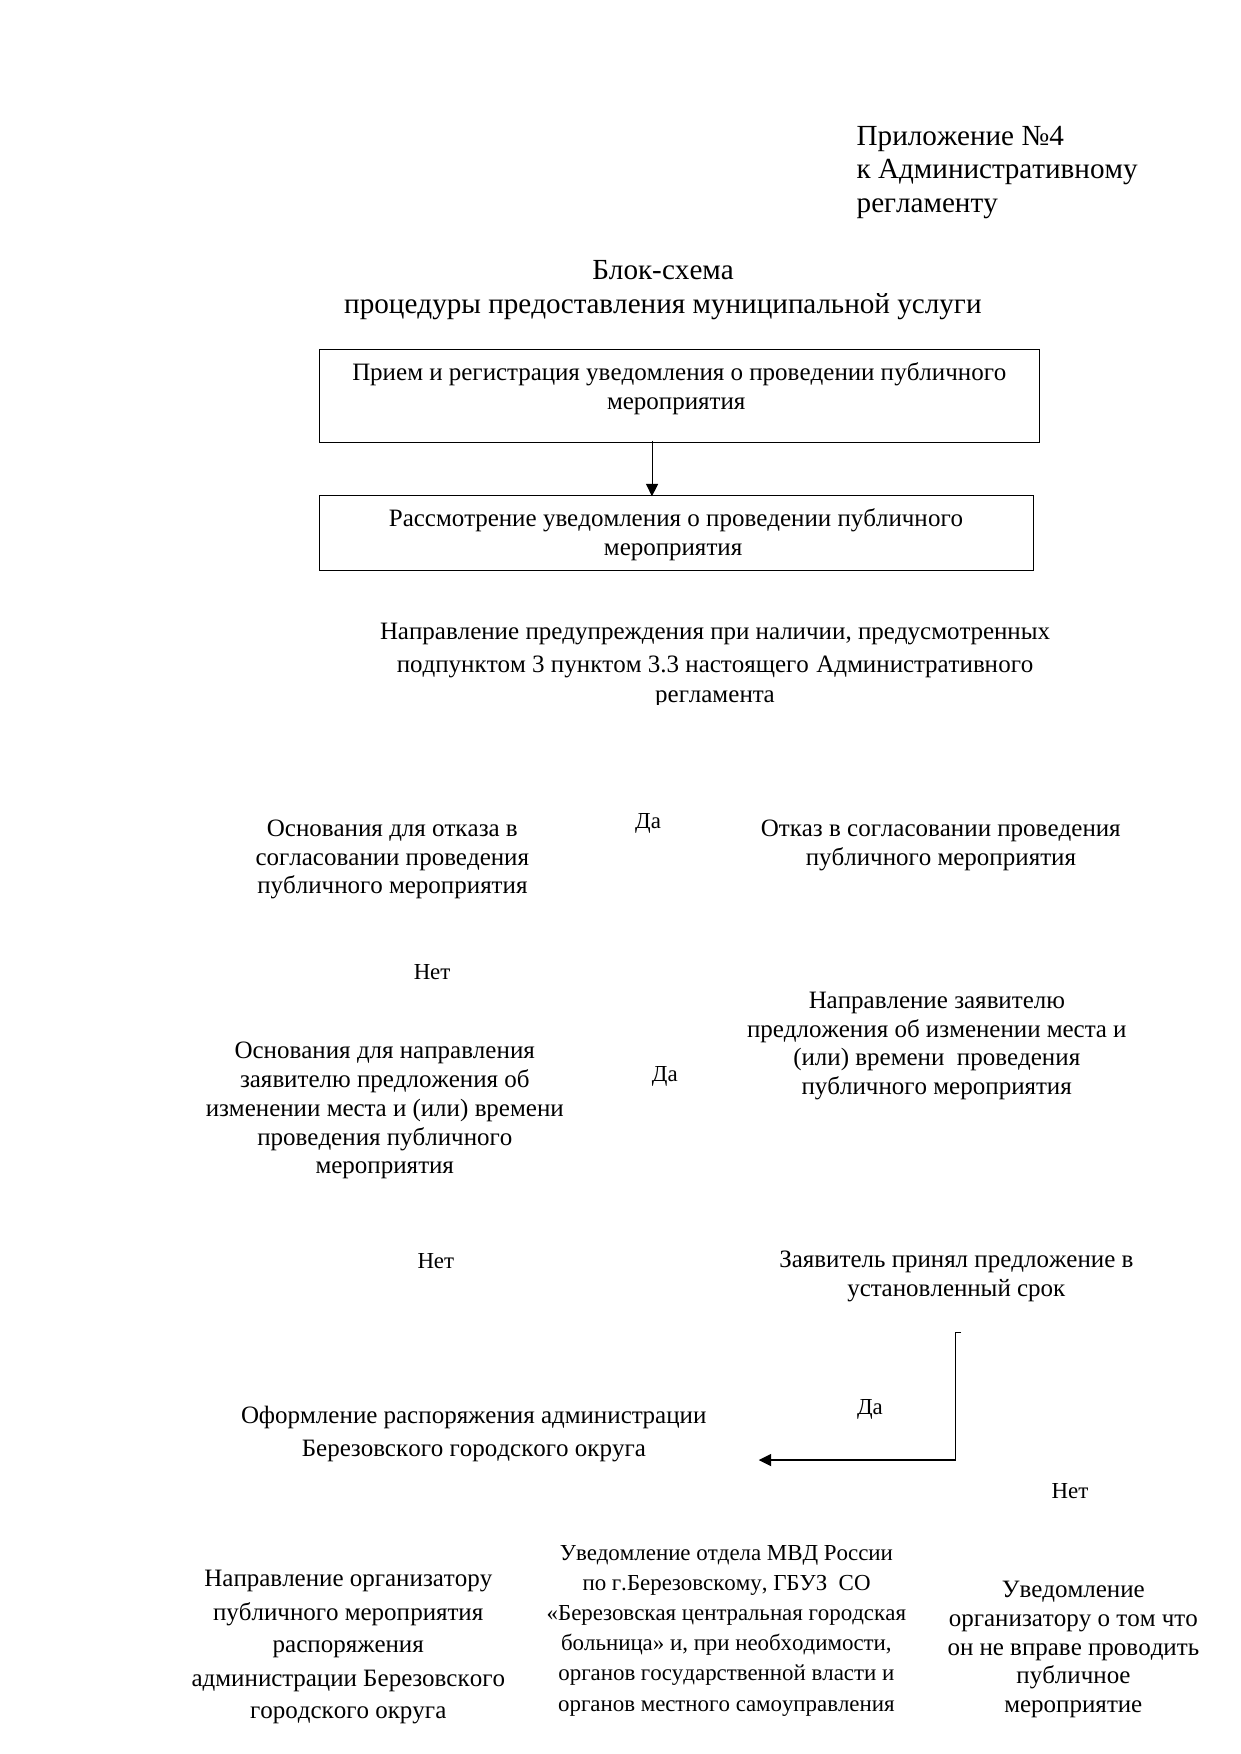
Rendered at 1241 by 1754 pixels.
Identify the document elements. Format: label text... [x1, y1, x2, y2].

text процедуры предоставления муниципальной услуги [174, 286, 1152, 319]
text к Административному [856, 152, 1152, 185]
text регламенту [856, 185, 1152, 219]
text Приложение №4 [856, 118, 1152, 152]
text Блок-схема [174, 252, 1152, 286]
text Да [177, 1060, 1152, 1086]
